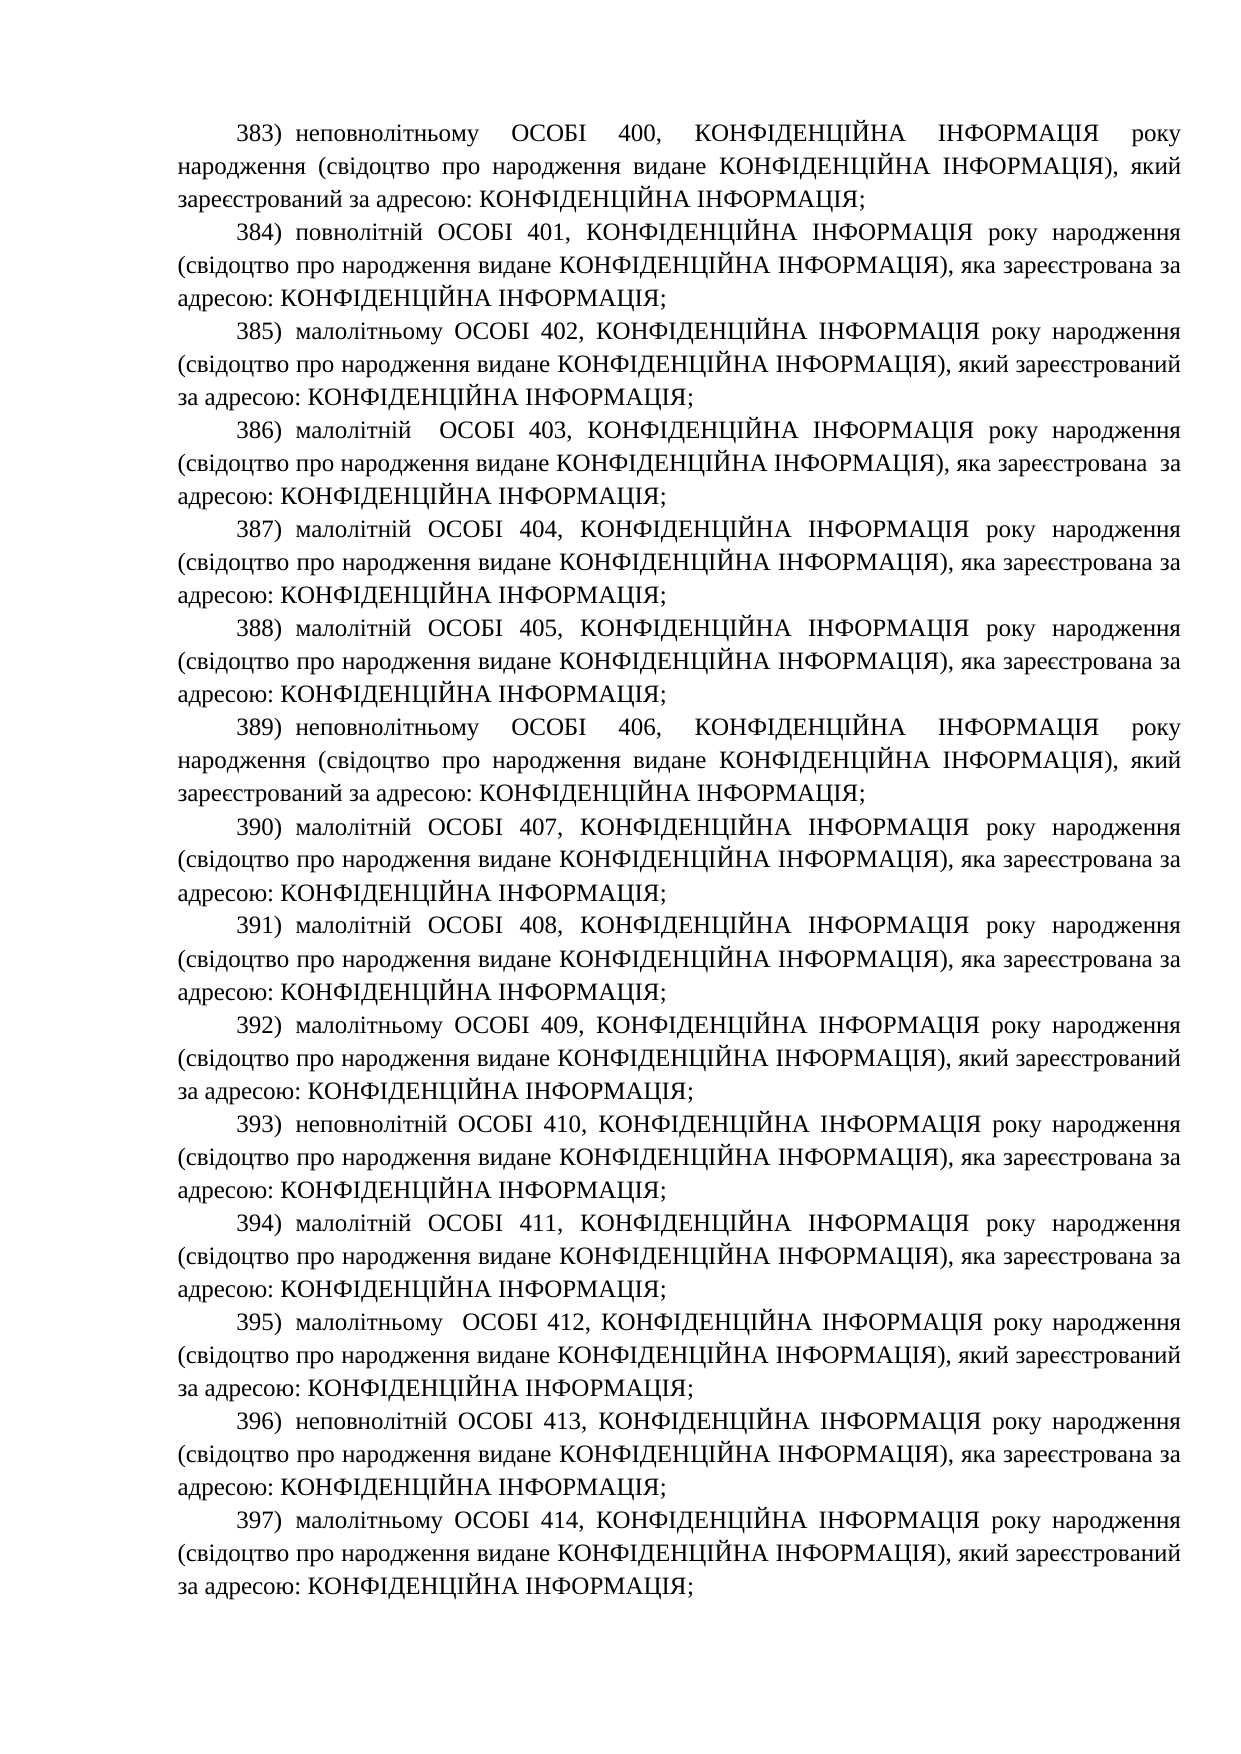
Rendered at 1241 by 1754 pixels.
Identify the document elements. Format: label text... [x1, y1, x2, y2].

list неповнолітній ОСОБІ 413, КОНФІДЕНЦІЙНА ІНФОРМАЦІЯ року народження (свідоцтво про народження видане КОНФІДЕНЦІЙНА ІНФОРМАЦІЯ), яка зареєстрована за адресою: КОНФІДЕНЦІЙНА ІНФОРМАЦІЯ; [177, 1406, 1181, 1501]
list повнолітній ОСОБІ 401, КОНФІДЕНЦІЙНА ІНФОРМАЦІЯ року народження (свідоцтво про народження видане КОНФІДЕНЦІЙНА ІНФОРМАЦІЯ), яка зареєстрована за адресою: КОНФІДЕНЦІЙНА ІНФОРМАЦІЯ; [177, 217, 1181, 312]
list неповнолітній ОСОБІ 410, КОНФІДЕНЦІЙНА ІНФОРМАЦІЯ року народження (свідоцтво про народження видане КОНФІДЕНЦІЙНА ІНФОРМАЦІЯ), яка зареєстрована за адресою: КОНФІДЕНЦІЙНА ІНФОРМАЦІЯ; [177, 1109, 1181, 1203]
list малолітньому ОСОБІ 412, КОНФІДЕНЦІЙНА ІНФОРМАЦІЯ року народження (свідоцтво про народження видане КОНФІДЕНЦІЙНА ІНФОРМАЦІЯ), який зареєстрований за адресою: КОНФІДЕНЦІЙНА ІНФОРМАЦІЯ; [177, 1307, 1181, 1402]
list малолітньому ОСОБІ 414, КОНФІДЕНЦІЙНА ІНФОРМАЦІЯ року народження (свідоцтво про народження видане КОНФІДЕНЦІЙНА ІНФОРМАЦІЯ), який зареєстрований за адресою: КОНФІДЕНЦІЙНА ІНФОРМАЦІЯ; [177, 1505, 1181, 1600]
list малолітній ОСОБІ 408, КОНФІДЕНЦІЙНА ІНФОРМАЦІЯ року народження (свідоцтво про народження видане КОНФІДЕНЦІЙНА ІНФОРМАЦІЯ), яка зареєстрована за адресою: КОНФІДЕНЦІЙНА ІНФОРМАЦІЯ; [177, 911, 1181, 1005]
list малолітньому ОСОБІ 409, КОНФІДЕНЦІЙНА ІНФОРМАЦІЯ року народження (свідоцтво про народження видане КОНФІДЕНЦІЙНА ІНФОРМАЦІЯ), який зареєстрований за адресою: КОНФІДЕНЦІЙНА ІНФОРМАЦІЯ; [177, 1010, 1181, 1104]
list малолітній ОСОБІ 403, КОНФІДЕНЦІЙНА ІНФОРМАЦІЯ року народження (свідоцтво про народження видане КОНФІДЕНЦІЙНА ІНФОРМАЦІЯ), яка зареєстрована за адресою: КОНФІДЕНЦІЙНА ІНФОРМАЦІЯ; [177, 415, 1181, 510]
list малолітній ОСОБІ 407, КОНФІДЕНЦІЙНА ІНФОРМАЦІЯ року народження (свідоцтво про народження видане КОНФІДЕНЦІЙНА ІНФОРМАЦІЯ), яка зареєстрована за адресою: КОНФІДЕНЦІЙНА ІНФОРМАЦІЯ; [177, 812, 1181, 906]
list малолітній ОСОБІ 405, КОНФІДЕНЦІЙНА ІНФОРМАЦІЯ року народження (свідоцтво про народження видане КОНФІДЕНЦІЙНА ІНФОРМАЦІЯ), яка зареєстрована за адресою: КОНФІДЕНЦІЙНА ІНФОРМАЦІЯ; [177, 613, 1181, 708]
list неповнолітньому ОСОБІ 400, КОНФІДЕНЦІЙНА ІНФОРМАЦІЯ року народження (свідоцтво про народження видане КОНФІДЕНЦІЙНА ІНФОРМАЦІЯ), який зареєстрований за адресою: КОНФІДЕНЦІЙНА ІНФОРМАЦІЯ; [177, 118, 1181, 213]
list малолітньому ОСОБІ 402, КОНФІДЕНЦІЙНА ІНФОРМАЦІЯ року народження (свідоцтво про народження видане КОНФІДЕНЦІЙНА ІНФОРМАЦІЯ), який зареєстрований за адресою: КОНФІДЕНЦІЙНА ІНФОРМАЦІЯ; [177, 316, 1181, 411]
list неповнолітньому ОСОБІ 406, КОНФІДЕНЦІЙНА ІНФОРМАЦІЯ року народження (свідоцтво про народження видане КОНФІДЕНЦІЙНА ІНФОРМАЦІЯ), який зареєстрований за адресою: КОНФІДЕНЦІЙНА ІНФОРМАЦІЯ; [177, 712, 1181, 807]
list малолітній ОСОБІ 404, КОНФІДЕНЦІЙНА ІНФОРМАЦІЯ року народження (свідоцтво про народження видане КОНФІДЕНЦІЙНА ІНФОРМАЦІЯ), яка зареєстрована за адресою: КОНФІДЕНЦІЙНА ІНФОРМАЦІЯ; [177, 514, 1181, 609]
list малолітній ОСОБІ 411, КОНФІДЕНЦІЙНА ІНФОРМАЦІЯ року народження (свідоцтво про народження видане КОНФІДЕНЦІЙНА ІНФОРМАЦІЯ), яка зареєстрована за адресою: КОНФІДЕНЦІЙНА ІНФОРМАЦІЯ; [177, 1208, 1181, 1303]
